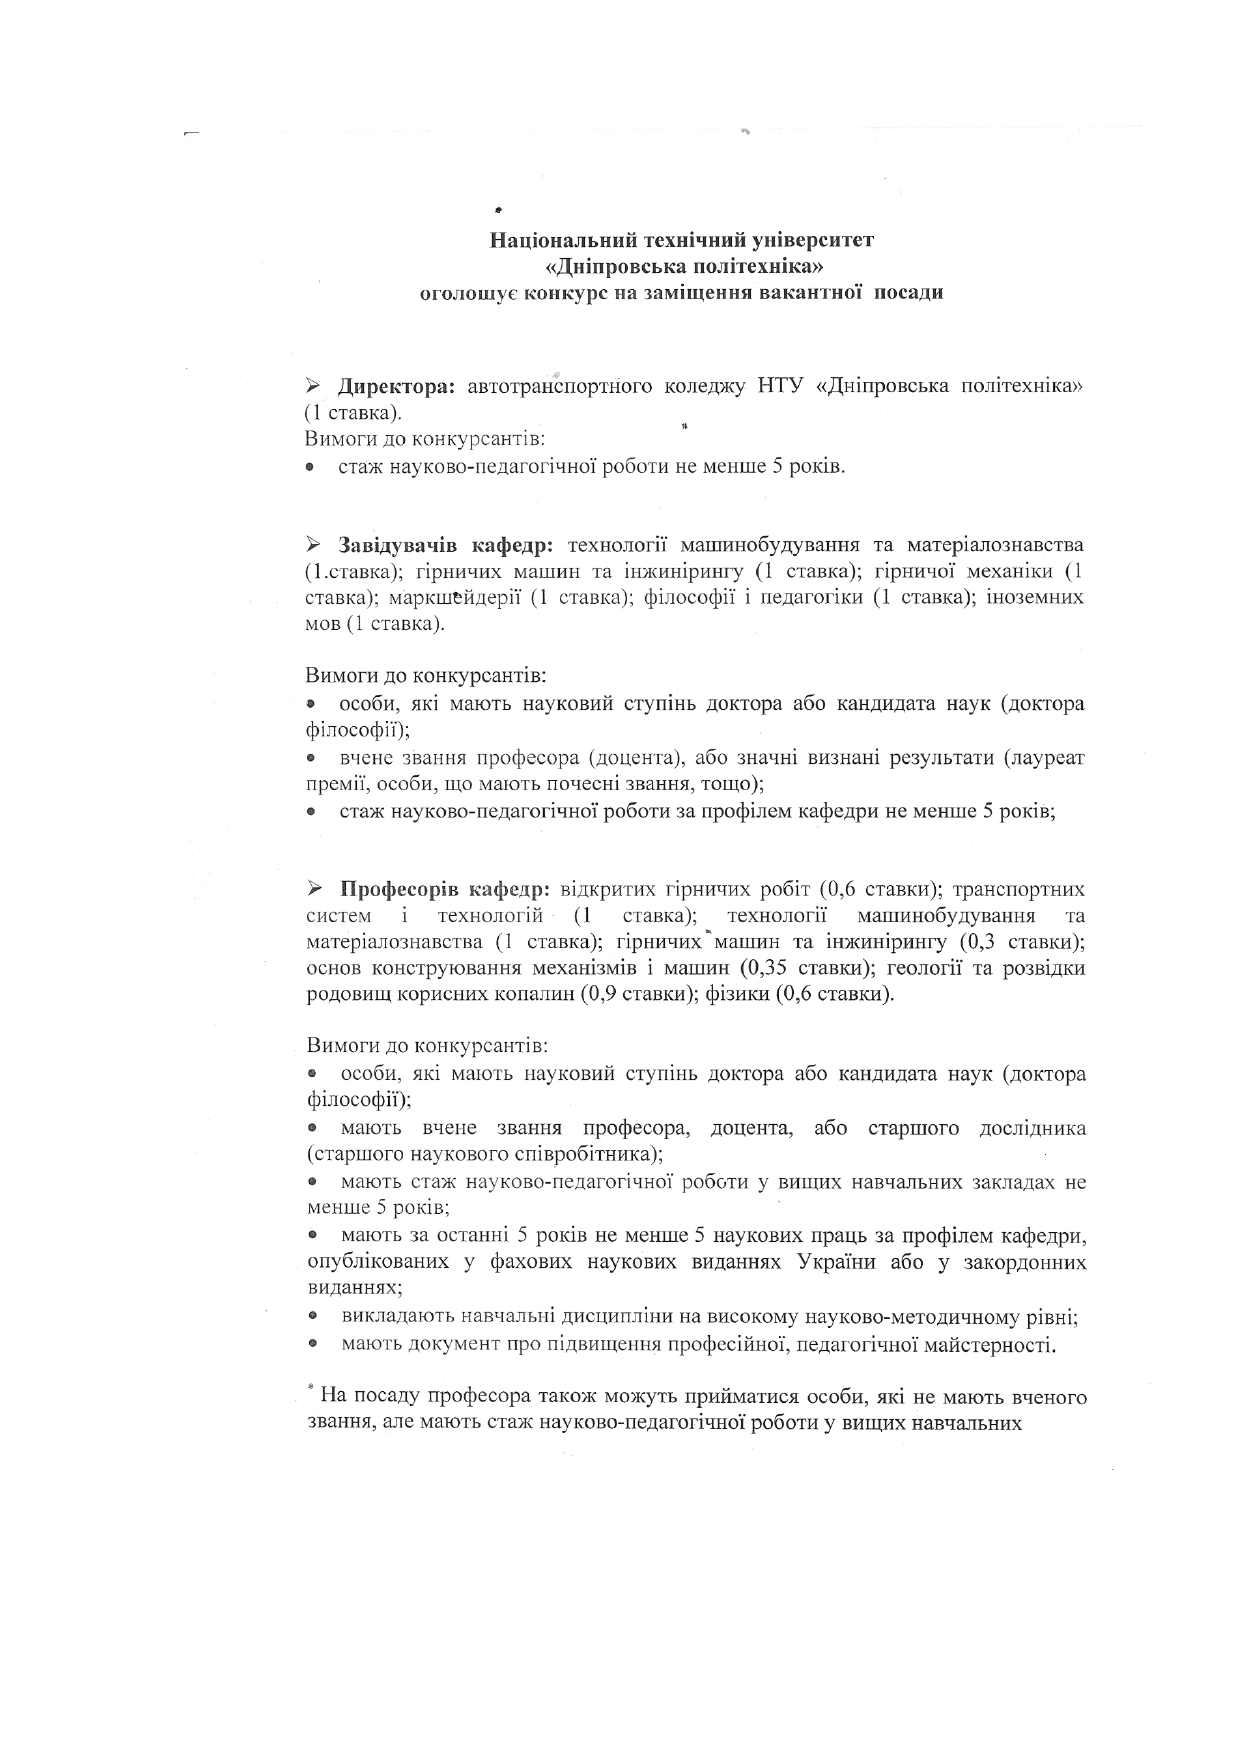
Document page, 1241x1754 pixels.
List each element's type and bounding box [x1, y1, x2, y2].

picture [177, 118, 1152, 1490]
